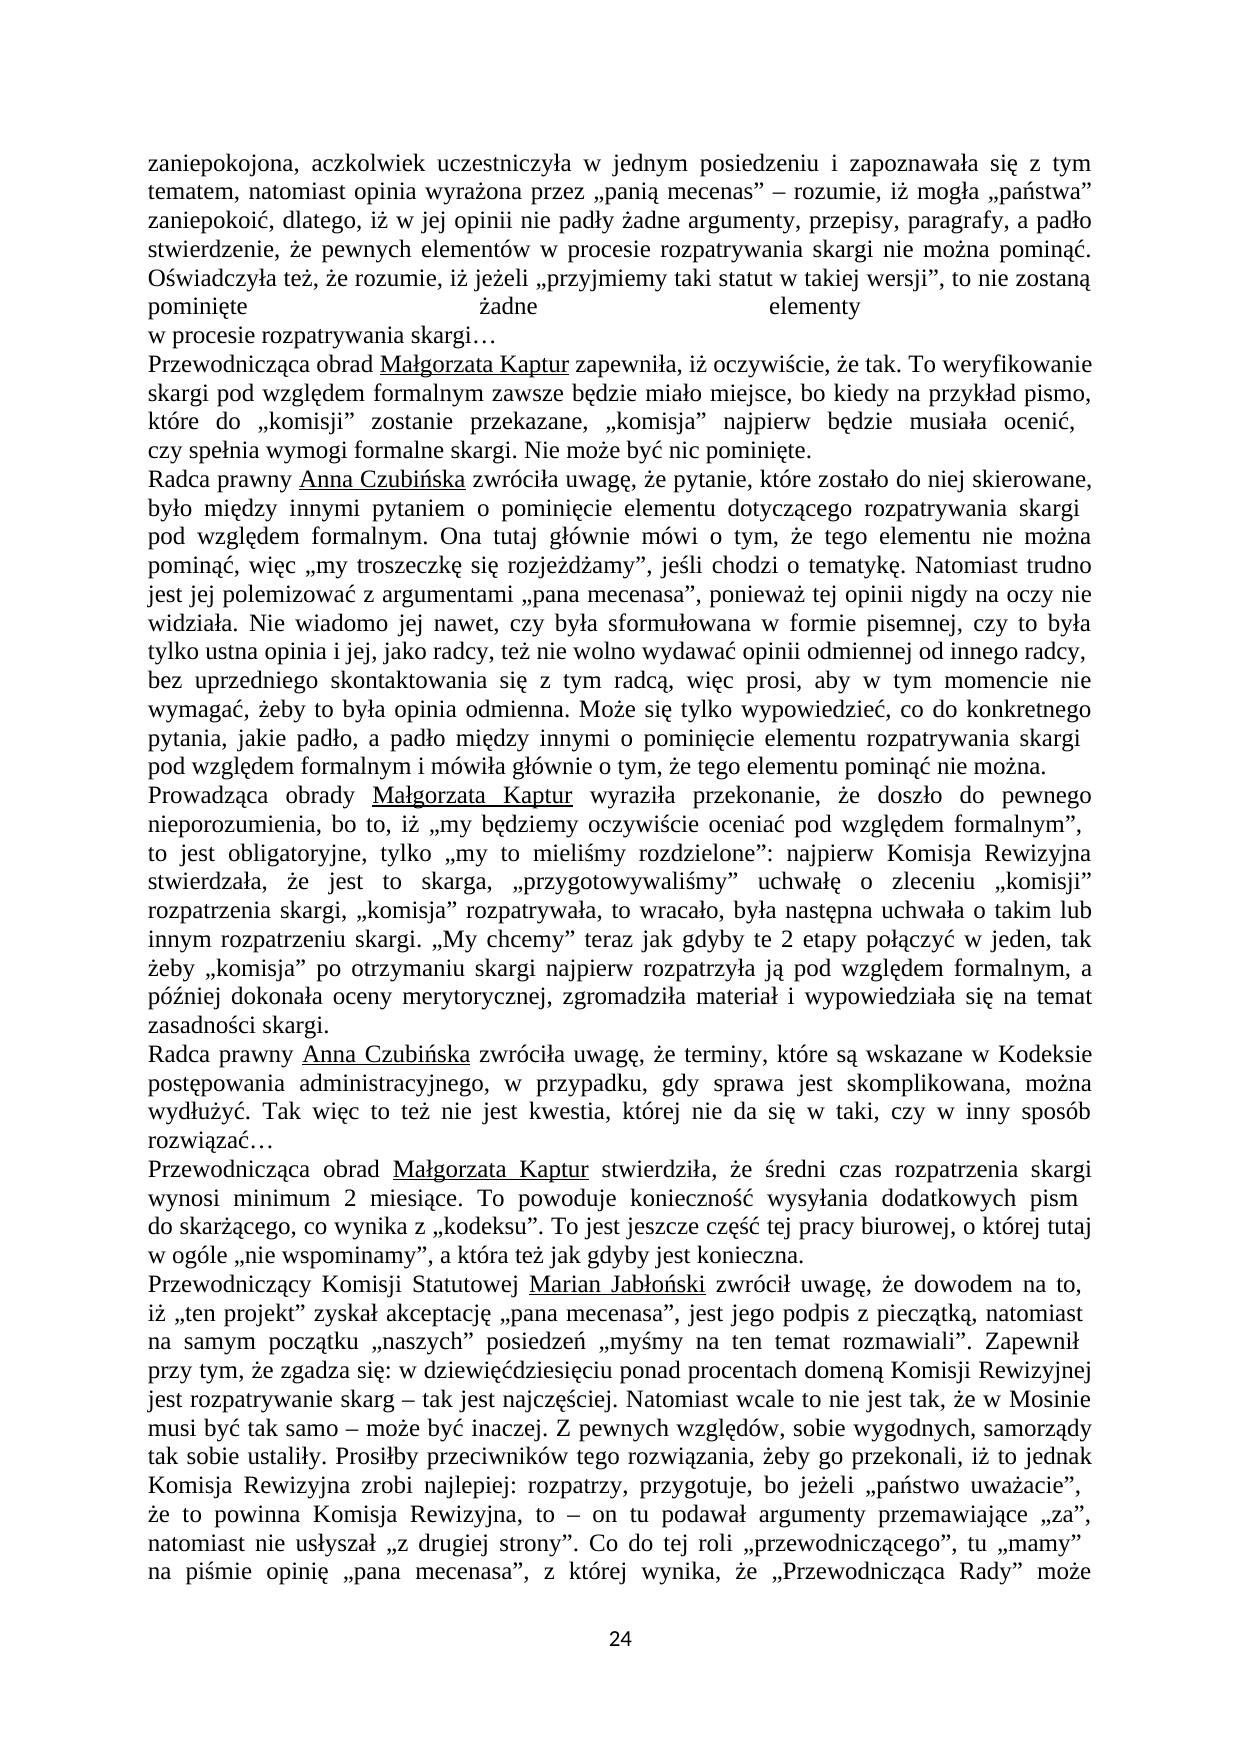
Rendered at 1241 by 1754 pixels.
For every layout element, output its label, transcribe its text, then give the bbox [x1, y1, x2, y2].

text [148, 1269, 1093, 1585]
text Radca prawny Anna Czubińska zwróciła uwagę, że terminy, które są wskazane w Kodeksie postępowania administracyjnego, w przypadku, gdy sprawa jest skomplikowana, można wydłużyć. Tak więc to też nie jest kwestia, której nie da się w taki, czy w inny sposób rozwiązać… [148, 1039, 1093, 1154]
text Przewodnicząca obrad Małgorzata Kaptur zapewniła, iż oczywiście, że tak. To weryfikowanie skargi pod względem formalnym zawsze będzie miało miejsce, bo kiedy na przykład pismo, które do „komisji” zostanie przekazane, „komisja” najpierw będzie musiała ocenić, czy spełnia wymogi formalne skargi. Nie może być nic pominięte. [148, 349, 1093, 464]
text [148, 148, 1093, 349]
text Przewodnicząca obrad Małgorzata Kaptur stwierdziła, że średni czas rozpatrzenia skargi wynosi minimum 2 miesiące. To powoduje konieczność wysyłania dodatkowych pism do skarżącego, co wynika z „kodeksu”. To jest jeszcze część tej pracy biurowej, o której tutaj w ogóle „nie wspominamy”, a która też jak gdyby jest konieczna. [148, 1154, 1093, 1269]
text Prowadząca obrady Małgorzata Kaptur wyraziła przekonanie, że doszło do pewnego nieporozumienia, bo to, iż „my będziemy oczywiście oceniać pod względem formalnym”, to jest obligatoryjne, tylko „my to mieliśmy rozdzielone”: najpierw Komisja Rewizyjna stwierdzała, że jest to skarga, „przygotowywaliśmy” uchwałę o zleceniu „komisji” rozpatrzenia skargi, „komisja” rozpatrywała, to wracało, była następna uchwała o takim lub innym rozpatrzeniu skargi. „My chcemy” teraz jak gdyby te 2 etapy połączyć w jeden, tak żeby „komisja” po otrzymaniu skargi najpierw rozpatrzyła ją pod względem formalnym, a później dokonała oceny merytorycznej, zgromadziła materiał i wypowiedziała się na temat zasadności skargi. [148, 780, 1093, 1039]
text Radca prawny Anna Czubińska zwróciła uwagę, że pytanie, które zostało do niej skierowane, było między innymi pytaniem o pominięcie elementu dotyczącego rozpatrywania skargi pod względem formalnym. Ona tutaj głównie mówi o tym, że tego elementu nie można pominąć, więc „my troszeczkę się rozjeżdżamy”, jeśli chodzi o tematykę. Natomiast trudno jest jej polemizować z argumentami „pana mecenasa”, ponieważ tej opinii nigdy na oczy nie widziała. Nie wiadomo jej nawet, czy była sformułowana w formie pisemnej, czy to była tylko ustna opinia i jej, jako radcy, też nie wolno wydawać opinii odmiennej od innego radcy, bez uprzedniego skontaktowania się z tym radcą, więc prosi, aby w tym momencie nie wymagać, żeby to była opinia odmienna. Może się tylko wypowiedzieć, co do konkretnego pytania, jakie padło, a padło między innymi o pominięcie elementu rozpatrywania skargi pod względem formalnym i mówiła głównie o tym, że tego elementu pominąć nie można. [148, 464, 1093, 780]
